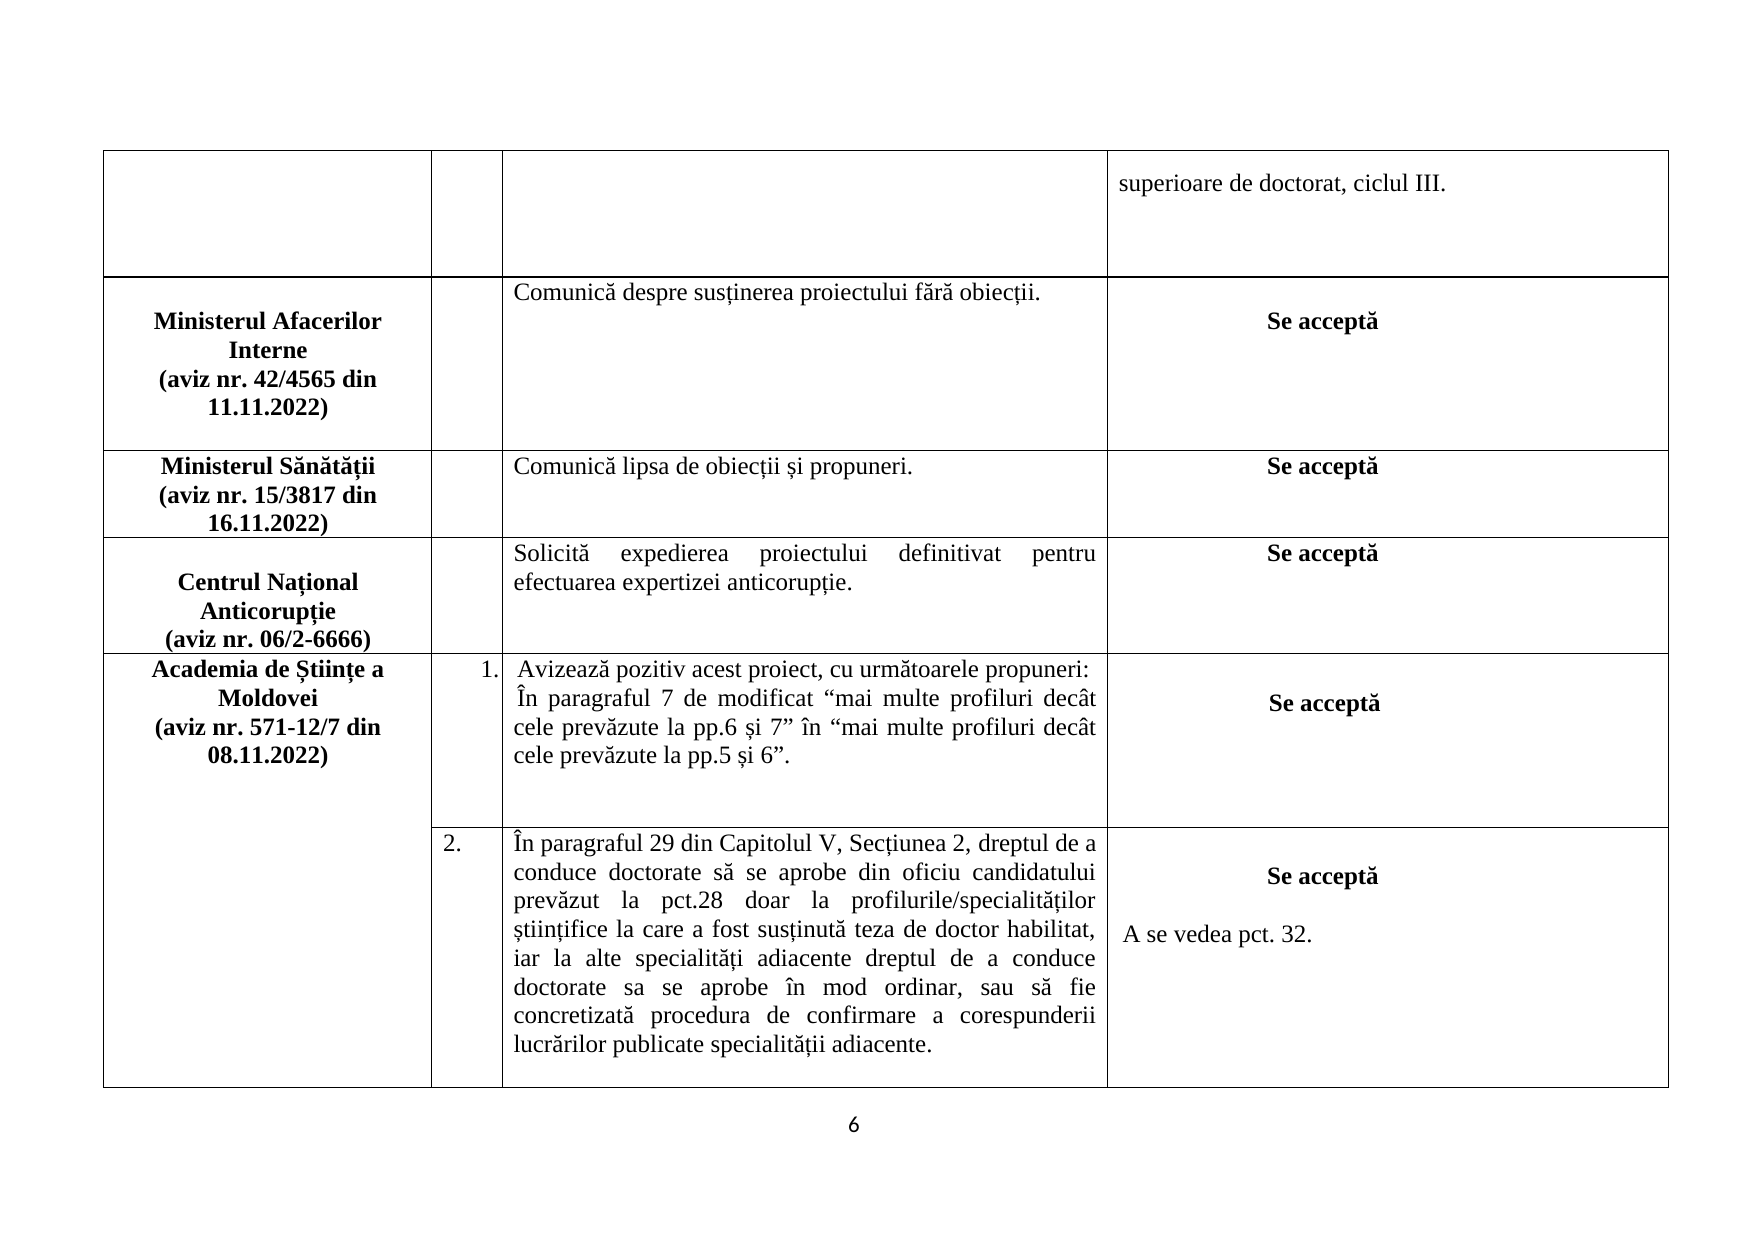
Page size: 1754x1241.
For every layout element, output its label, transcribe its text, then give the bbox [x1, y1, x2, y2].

table_cell Se acceptă [1108, 538, 1668, 653]
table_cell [104, 151, 431, 276]
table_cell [1108, 151, 1668, 276]
table_cell 1. [432, 151, 502, 276]
table_cell [432, 654, 502, 827]
table_cell Comunică despre susținerea proiectului fără obiecții. [503, 278, 1107, 450]
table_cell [503, 151, 1107, 276]
table_cell Se acceptă A se vedea pct. 32. [1108, 828, 1668, 1087]
table_cell Ministerul Afacerilor Interne (aviz nr. 42/4565 din 11.11.2022) [104, 278, 431, 450]
table_cell Se acceptă [1108, 654, 1668, 827]
table_cell [432, 451, 502, 537]
table_cell Comunică lipsa de obiecții și propuneri. [503, 451, 1107, 537]
table_cell Academia de Științe a Moldovei (aviz nr. 571-12/7 din 08.11.2022) [104, 654, 431, 1087]
table_cell [432, 278, 502, 450]
table_cell [432, 538, 502, 653]
table_cell Solicită expedierea proiectului definitivat pentru efectuarea expertizei anticorupție. [503, 538, 1107, 653]
table_cell 2. [432, 828, 502, 1087]
table_cell Avizează pozitiv acest proiect, cu următoarele propuneri: În paragraful 7 de modificat “mai multe profiluri decât cele prevăzute la pp.6 și 7” în “mai multe profiluri decât cele prevăzute la pp.5 și 6”. [503, 654, 1107, 827]
table_cell Se acceptă [1108, 451, 1668, 537]
table_cell În paragraful 29 din Capitolul V, Secțiunea 2, dreptul de a conduce doctorate să se aprobe din oficiu candidatului prevăzut la pct.28 doar la profilurile/specialităților științifice la care a fost susținută teza de doctor habilitat, iar la alte specialități adiacente dreptul de a conduce doctorate sa se aprobe în mod ordinar, sau să fie concretizată procedura de confirmare a corespunderii lucrărilor publicate specialității adiacente. [503, 828, 1107, 1087]
table_cell Centrul Național Anticorupție (aviz nr. 06/2-6666) [104, 538, 431, 653]
table_cell Se acceptă [1108, 278, 1668, 450]
table_cell Ministerul Sănătății (aviz nr. 15/3817 din 16.11.2022) [104, 451, 431, 537]
